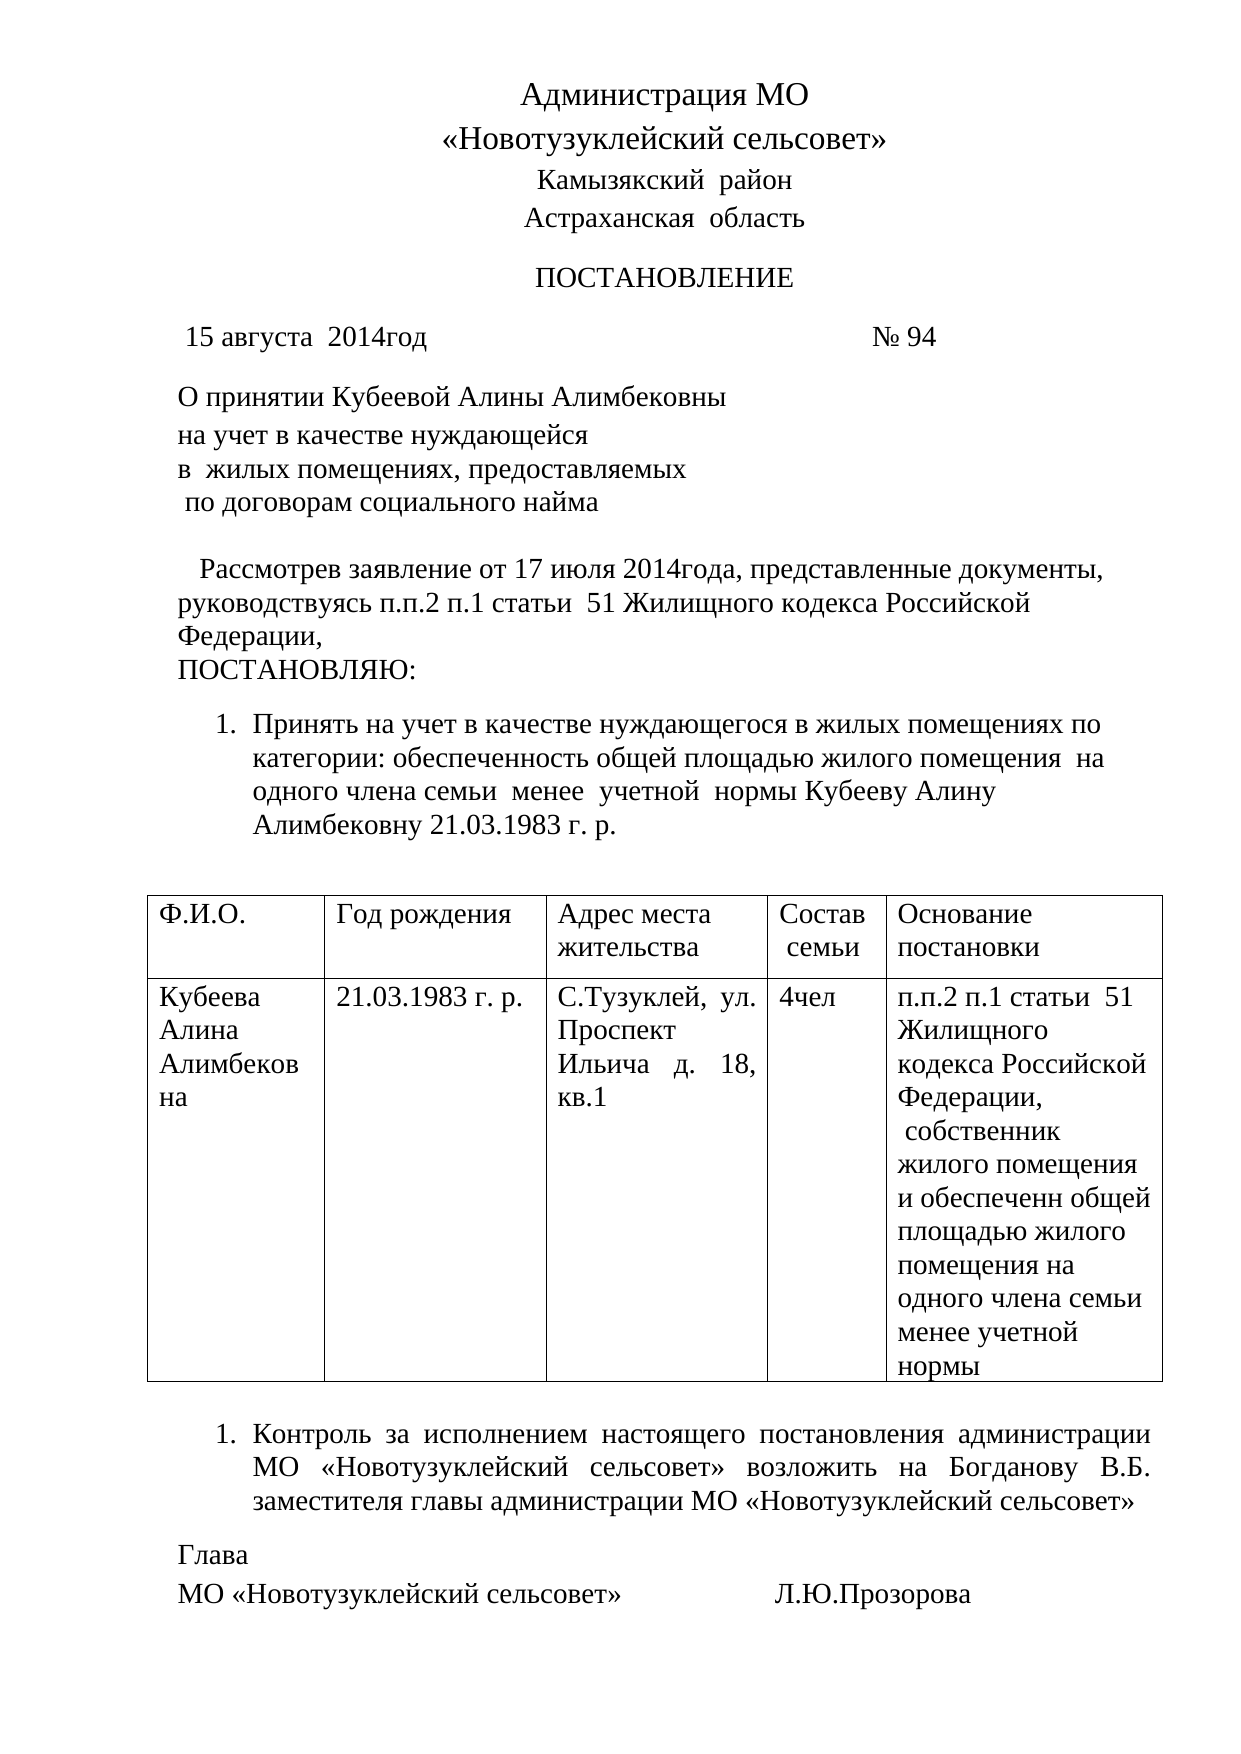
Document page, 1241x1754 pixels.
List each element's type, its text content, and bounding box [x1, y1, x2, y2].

text Администрация МО [177, 74, 1152, 112]
list Принять на учет в качестве нуждающегося в жилых помещениях по категории: обеспеченность общей площадью жилого помещения на одного члена семьи менее учетной нормы Кубееву Алину Алимбековну 21.03.1983 г. р. [215, 706, 1152, 841]
text МО «Новотузуклейский сельсовет» Л.Ю.Прозорова [177, 1576, 1152, 1609]
text в жилых помещениях, предоставляемых [177, 451, 1152, 484]
table_header Основание постановки [887, 896, 1162, 978]
table_cell С.Тузуклей, ул. Проспект Ильича д. 18, кв.1 [547, 979, 767, 1381]
table_cell 21.03.1983 г. р. [325, 979, 546, 1381]
list Контроль за исполнением настоящего постановления администрации МО «Новотузуклейский сельсовет» возложить на Богданову В.Б. заместителя главы администрации МО «Новотузуклейский сельсовет» [215, 1416, 1152, 1516]
text Глава [177, 1537, 1152, 1571]
text на учет в качестве нуждающейся [177, 417, 1152, 451]
table_header Состав семьи [768, 896, 886, 978]
table_header Год рождения [325, 896, 546, 978]
text 15 августа 2014год № 94 [177, 319, 1152, 353]
text «Новотузуклейский сельсовет» [177, 118, 1152, 156]
text по договорам социального найма [177, 484, 1152, 518]
table_cell п.п.2 п.1 статьи 51 Жилищного кодекса Российской Федерации, собственник жилого помещения и обеспеченн общей площадью жилого помещения на одного члена семьи менее учетной нормы [887, 979, 1162, 1381]
table_header Адрес места жительства [547, 896, 767, 978]
table_cell 4чел [768, 979, 886, 1381]
table_header Ф.И.О. [148, 896, 324, 978]
text ПОСТАНОВЛЯЮ: [177, 652, 1152, 686]
text Камызякский район [177, 162, 1152, 196]
text О принятии Кубеевой Алины Алимбековны [177, 379, 1152, 412]
text ПОСТАНОВЛЕНИЕ [177, 260, 1152, 293]
table_cell Кубеева Алина Алимбековна [148, 979, 324, 1381]
text Астраханская область [177, 201, 1152, 234]
text Рассмотрев заявление от 17 июля 2014года, представленные документы, руководствуясь п.п.2 п.1 статьи 51 Жилищного кодекса Российской Федерации, [177, 551, 1152, 652]
